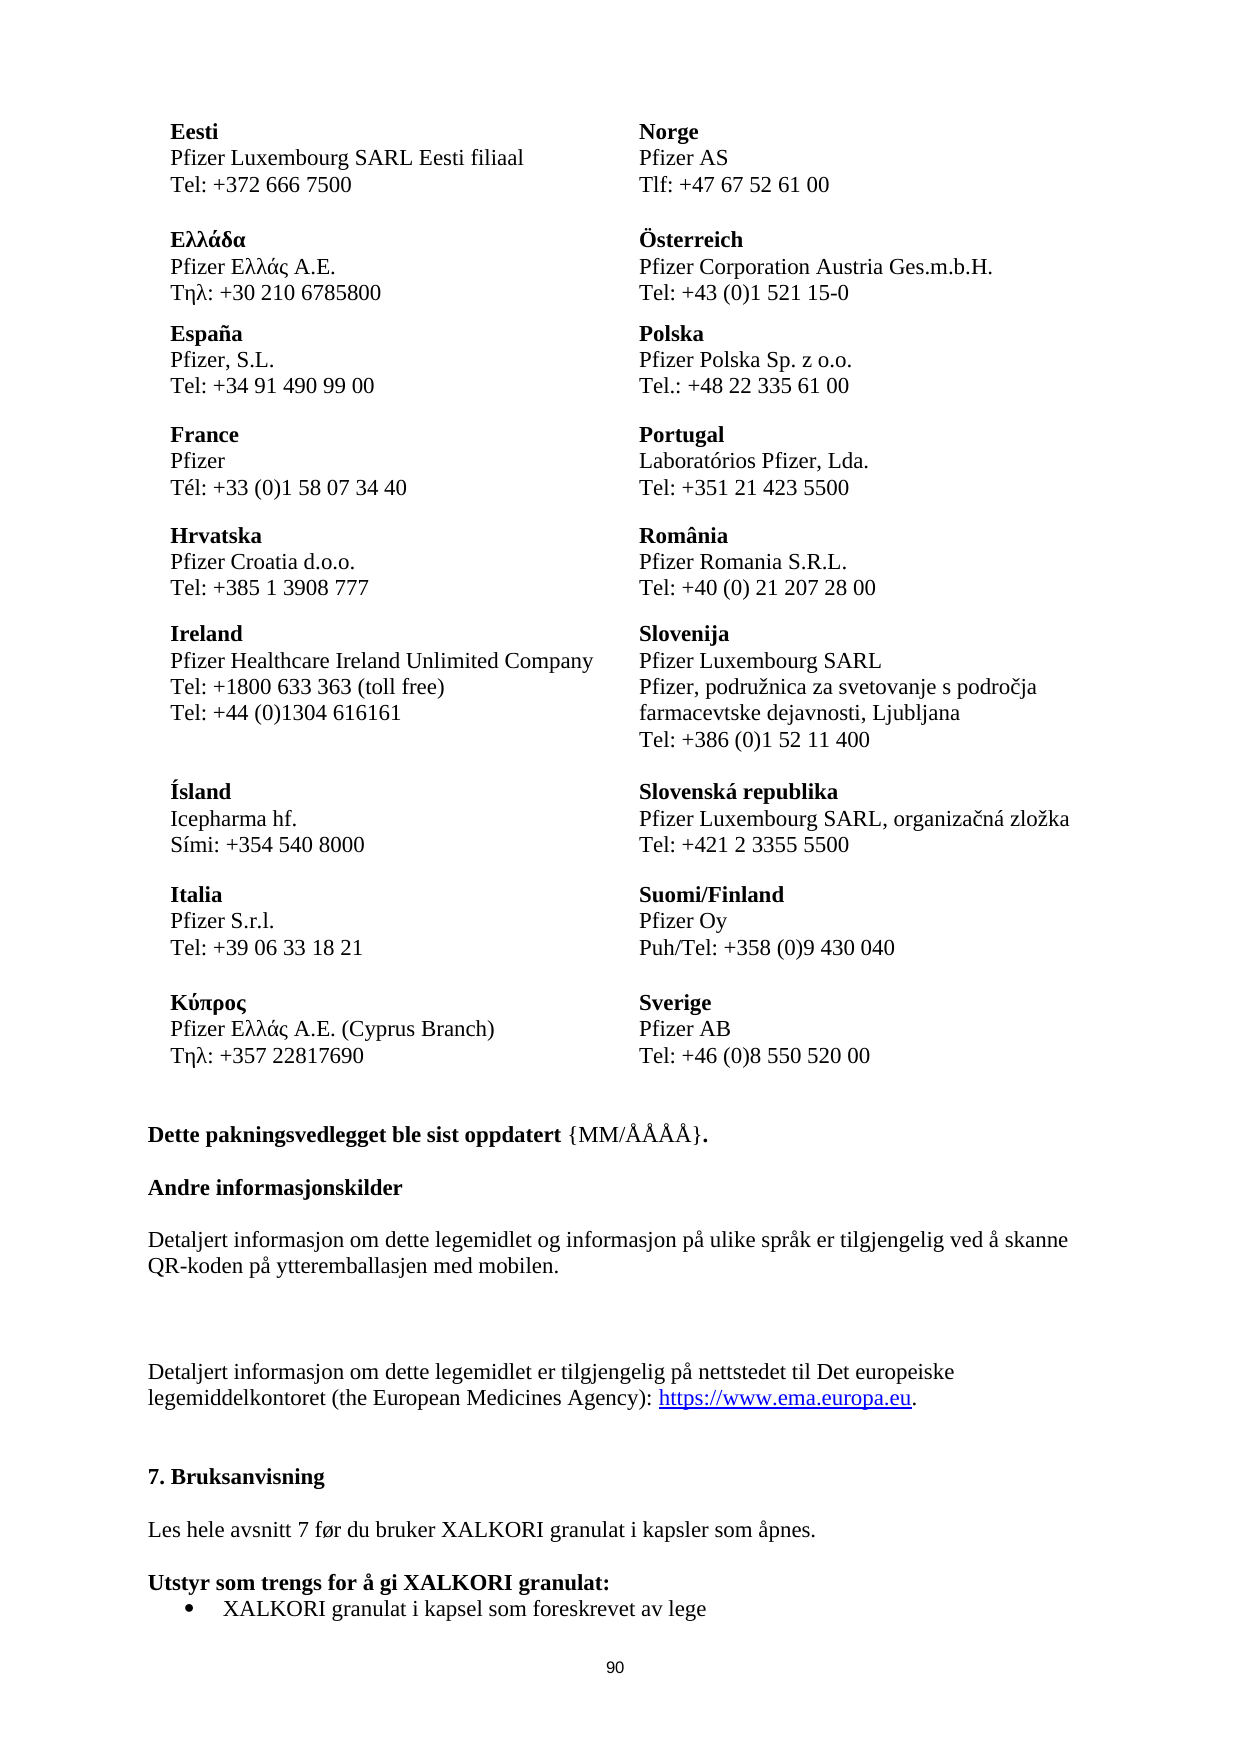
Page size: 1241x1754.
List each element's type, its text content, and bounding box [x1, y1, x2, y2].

text Utstyr som trengs for å gi XALKORI granulat: [148, 1569, 1093, 1595]
table_cell Polska Pfizer Polska Sp. z o.o. Tel.: +48 22 335 61 00 [628, 320, 1133, 421]
list XALKORI granulat i kapsel som foreskrevet av lege [185, 1595, 1093, 1622]
table_cell Ελλάδα Pfizer Ελλάς A.E. Τηλ: +30 210 6785800 [159, 226, 628, 320]
table_cell Italia Pfizer S.r.l. Tel: +39 06 33 18 21 [159, 881, 628, 989]
table_cell România Pfizer Romania S.R.L. Tel: +40 (0) 21 207 28 00 [628, 522, 1133, 620]
table_cell Ísland Icepharma hf. Sími: +354 540 8000 [159, 779, 628, 881]
table_cell France Pfizer Tél: +33 (0)1 58 07 34 40 [159, 421, 628, 522]
table_cell Kύπρος Pfizer Ελλάς Α.Ε. (Cyprus Branch) Τηλ: +357 22817690 [159, 989, 628, 1094]
text Detaljert informasjon om dette legemidlet er tilgjengelig på nettstedet til Det europeiske legemiddelkontoret (the European Medicines Agency): https://www.ema.europa.eu. [148, 1358, 1093, 1411]
table_cell Eesti Pfizer Luxembourg SARL Eesti filiaal Tel: +372 666 7500 [159, 118, 628, 226]
table_cell Portugal Laboratórios Pfizer, Lda. Tel: +351 21 423 5500 [628, 421, 1133, 522]
text Les hele avsnitt 7 før du bruker XALKORI granulat i kapsler som åpnes. [148, 1516, 1093, 1542]
list Dette pakningsvedlegget ble sist oppdatert {MM/ÅÅÅÅ}. [148, 1121, 1093, 1147]
text Detaljert informasjon om dette legemidlet og informasjon på ulike språk er tilgjengelig ved å skanne QR-koden på ytteremballasjen med mobilen. [148, 1226, 1093, 1279]
table_cell España Pfizer, S.L. Tel: +34 91 490 99 00 [159, 320, 628, 421]
table_cell Ireland Pfizer Healthcare Ireland Unlimited Company Tel: +1800 633 363 (toll free) Tel: +44 (0)1304 616161 [159, 620, 628, 778]
table_cell Österreich Pfizer Corporation Austria Ges.m.b.H. Tel: +43 (0)1 521 15-0 [628, 226, 1133, 320]
table_cell Sverige Pfizer AB Tel: +46 (0)8 550 520 00 [628, 989, 1133, 1094]
table_cell Norge Pfizer AS Tlf: +47 67 52 61 00 [628, 118, 1133, 226]
text Andre informasjonskilder [148, 1173, 1093, 1200]
text 7. Bruksanvisning [148, 1463, 1093, 1490]
table_cell Slovenija Pfizer Luxembourg SARL Pfizer, podružnica za svetovanje s področja farmacevtske dejavnosti, Ljubljana Tel: +386 (0)1 52 11 400 [628, 620, 1133, 778]
table_cell Suomi/Finland Pfizer Oy Puh/Tel: +358 (0)9 430 040 [628, 881, 1133, 989]
table_cell Slovenská republika Pfizer Luxembourg SARL, organizačná zložka Tel: +421 2 3355 5500 [628, 779, 1133, 881]
table_cell Hrvatska Pfizer Croatia d.o.o. Tel: +385 1 3908 777 [159, 522, 628, 620]
